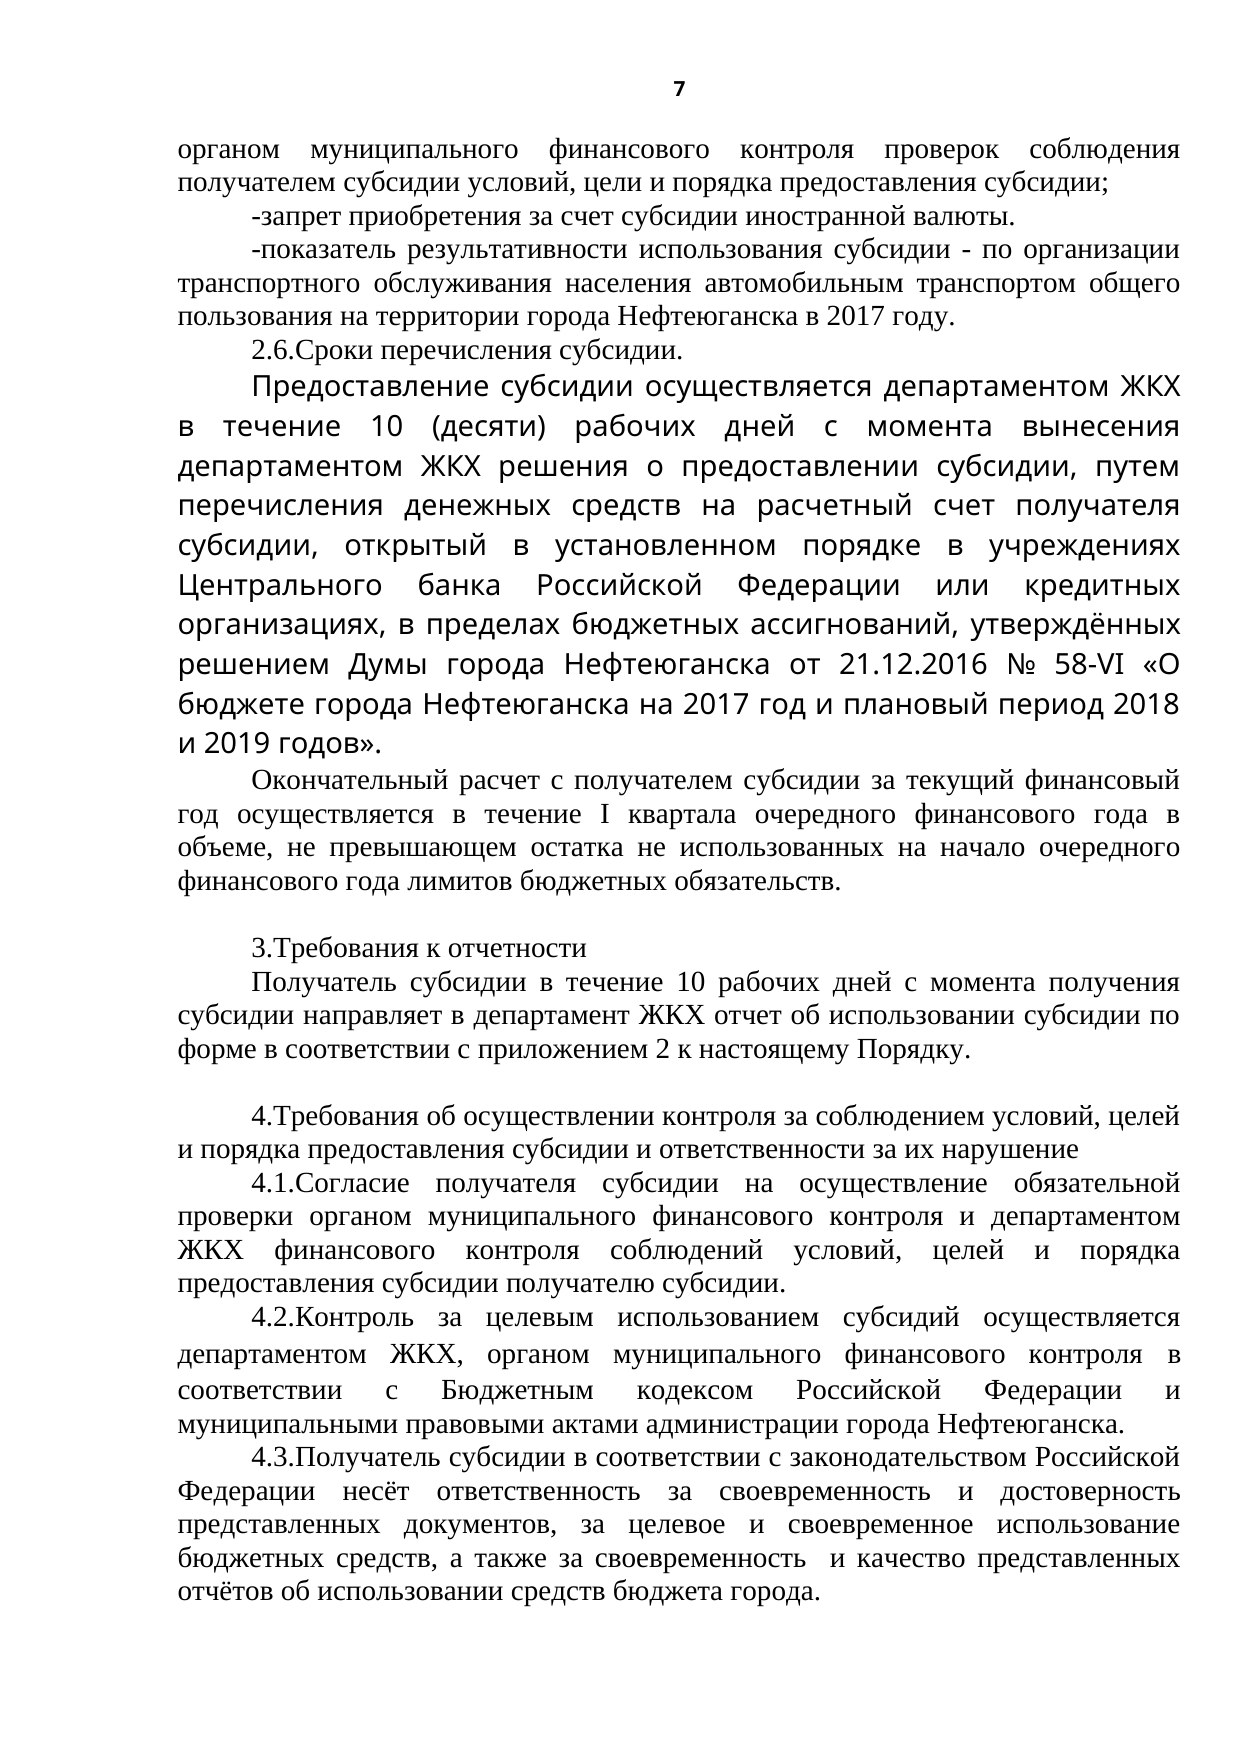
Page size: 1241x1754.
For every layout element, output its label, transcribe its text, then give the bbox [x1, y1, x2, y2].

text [177, 131, 1181, 198]
text Получатель субсидии в течение 10 рабочих дней с момента получения субсидии направляет в департамент ЖКХ отчет об использовании субсидии по форме в соответствии с приложением 2 к настоящему Порядку. [177, 964, 1181, 1064]
text Окончательный расчет с получателем субсидии за текущий финансовый год осуществляется в течение I квартала очередного финансового года в объеме, не превышающем остатка не использованных на начало очередного финансового года лимитов бюджетных обязательств. [177, 762, 1181, 897]
text 2.6.Сроки перечисления субсидии. [177, 332, 1181, 366]
text 4.3.Получатель субсидии в соответствии с законодательством Российской Федерации несёт ответственность за своевременность и достоверность представленных документов, за целевое и своевременное использование бюджетных средств, а также за своевременность и качество представленных отчётов об использовании средств бюджета города. [177, 1439, 1181, 1607]
text 4.1.Согласие получателя субсидии на осуществление обязательной проверки органом муниципального финансового контроля и департаментом ЖКХ финансового контроля соблюдений условий, целей и порядка предоставления субсидии получателю субсидии. [177, 1165, 1181, 1299]
text Предоставление субсидии осуществляется департаментом ЖКХ в течение 10 (десяти) рабочих дней с момента вынесения департаментом ЖКХ решения о предоставлении субсидии, путем перечисления денежных средств на расчетный счет получателя субсидии, открытый в установленном порядке в учреждениях Центрального банка Российской Федерации или кредитных организациях, в пределах бюджетных ассигнований, утверждённых решением Думы города Нефтеюганска от 21.12.2016 № 58-VI «О бюджете города Нефтеюганска на 2017 год и плановый период 2018 и 2019 годов». [177, 366, 1181, 762]
text -запрет приобретения за счет субсидии иностранной валюты. [177, 198, 1181, 231]
text 3.Требования к отчетности [177, 930, 1181, 964]
text 4.Требования об осуществлении контроля за соблюдением условий, целей и порядка предоставления субсидии и ответственности за их нарушение [177, 1098, 1181, 1165]
text -показатель результативности использования субсидии - по организации транспортного обслуживания населения автомобильным транспортом общего пользования на территории города Нефтеюганска в 2017 году. [177, 231, 1181, 332]
text 4.2.Контроль за целевым использованием субсидий осуществляется департаментом ЖКХ, органом муниципального финансового контроля в соответствии с Бюджетным кодексом Российской Федерации и муниципальными правовыми актами администрации города Нефтеюганска. [177, 1299, 1181, 1439]
